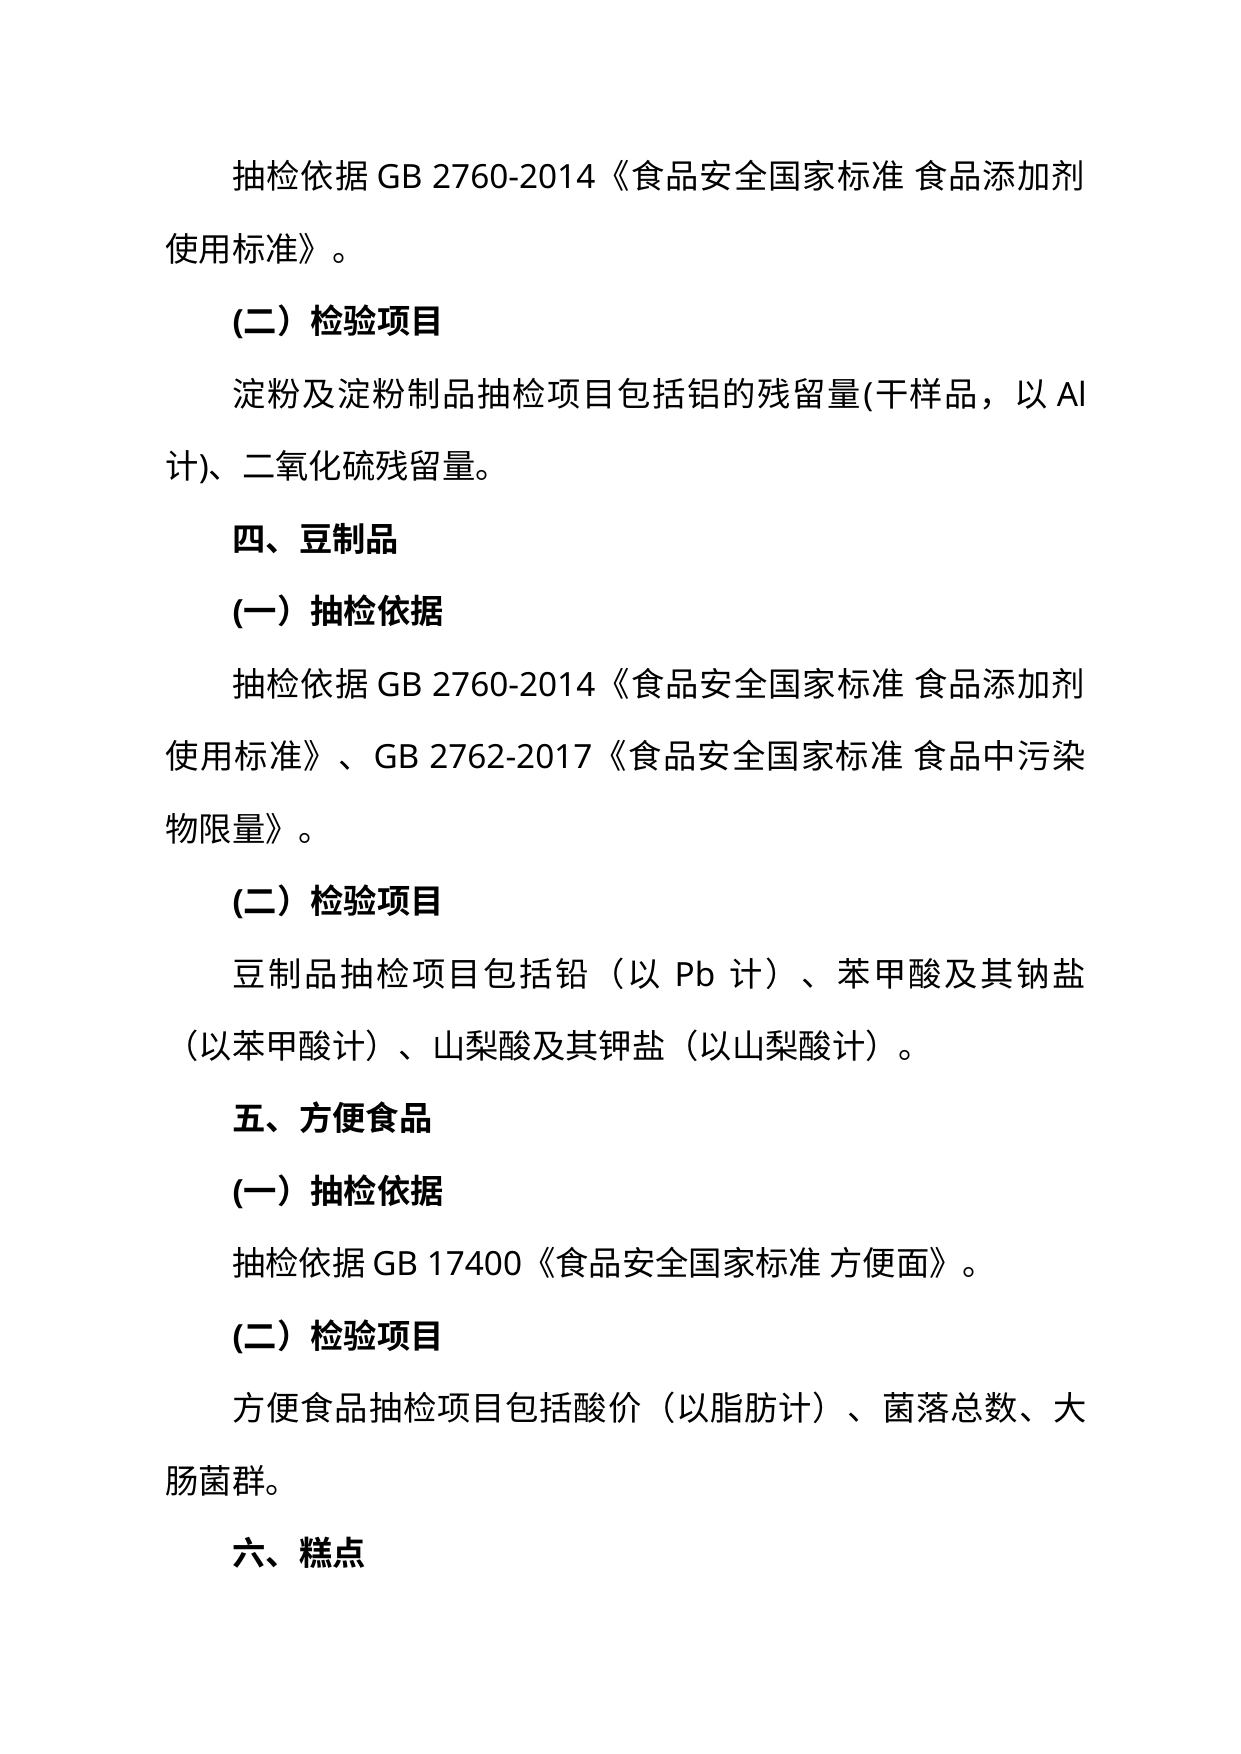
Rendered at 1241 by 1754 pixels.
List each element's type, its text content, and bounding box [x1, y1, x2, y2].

text 抽检依据GB 2760-2014《食品安全国家标准 食品添加剂使用标准》。 [165, 150, 1087, 271]
list (二）检验项目 [165, 295, 1087, 343]
text 方便食品抽检项目包括酸价（以脂肪计）、菌落总数、大肠菌群。 [165, 1382, 1087, 1503]
text 六、糕点 [165, 1527, 1087, 1575]
text 抽检依据GB 17400《食品安全国家标准 方便面》。 [165, 1237, 1087, 1285]
list (二）检验项目 [165, 875, 1087, 923]
list (一）抽检依据 [165, 1164, 1087, 1213]
text 豆制品抽检项目包括铅（以 Pb 计）、苯甲酸及其钠盐（以苯甲酸计）、山梨酸及其钾盐（以山梨酸计）。 [165, 947, 1087, 1068]
list (二）检验项目 [165, 1309, 1087, 1358]
text 四、豆制品 [165, 512, 1087, 561]
list (一）抽检依据 [165, 585, 1087, 633]
text 抽检依据GB 2760-2014《食品安全国家标准 食品添加剂使用标准》、GB 2762-2017《食品安全国家标准 食品中污染物限量》。 [165, 657, 1087, 851]
text 淀粉及淀粉制品抽检项目包括铝的残留量(干样品，以Al计)、二氧化硫残留量。 [165, 367, 1087, 488]
text 五、方便食品 [165, 1092, 1087, 1140]
